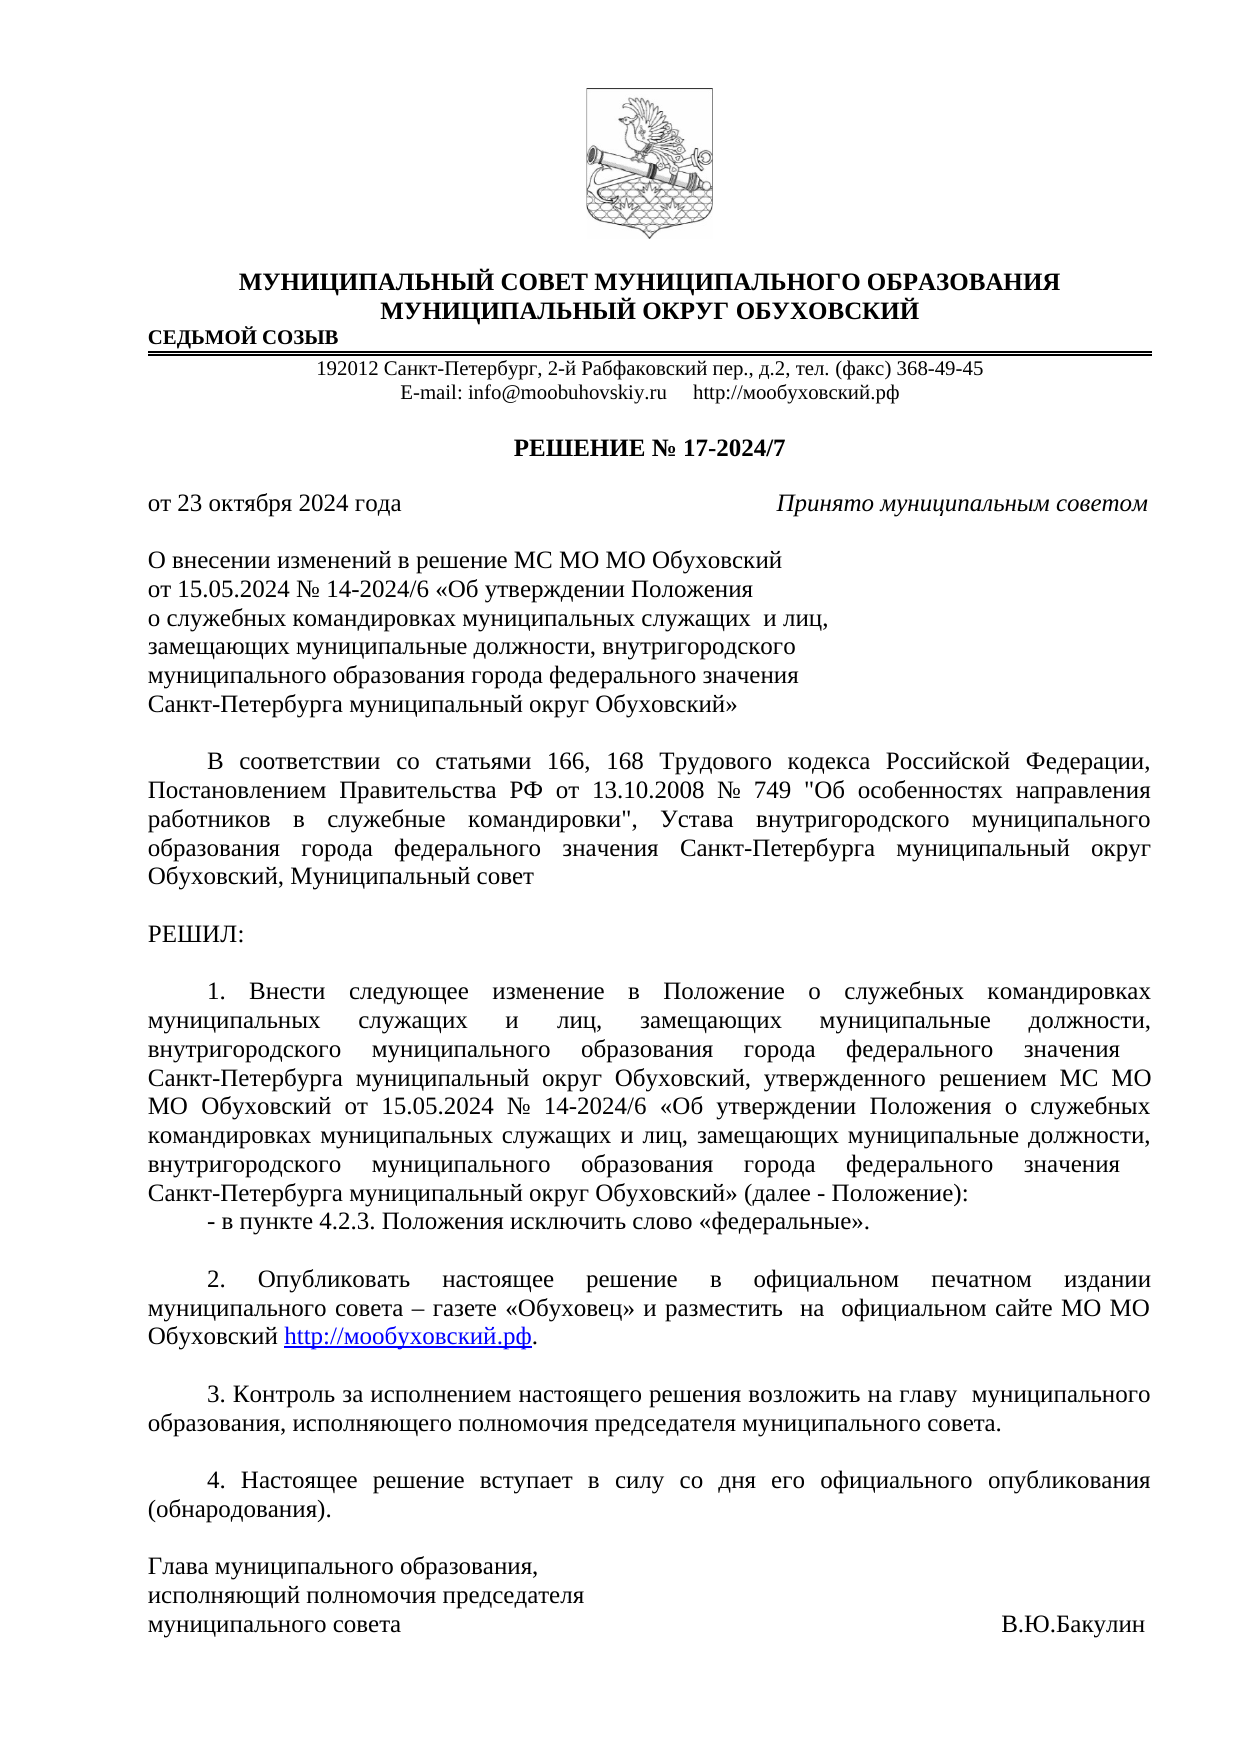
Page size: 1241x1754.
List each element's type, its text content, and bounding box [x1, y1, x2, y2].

subtitle замещающих муниципальные должности, внутригородского [148, 631, 1152, 660]
text 2. Опубликовать настоящее решение в официальном печатном издании муниципального совета – газете «Обуховец» и разместить на официальном сайте МО МО Обуховский http://мообуховский.рф. [148, 1264, 1152, 1350]
text от 23 октября 2024 года Принято муниципальным советом [148, 488, 1152, 516]
subtitle О внесении изменений в решение МС МО МО Обуховский [148, 545, 1152, 574]
subtitle РЕШИЛ: [148, 919, 1152, 948]
text исполняющий полномочия председателя [148, 1580, 1152, 1609]
text Глава муниципального образования, [148, 1551, 1152, 1580]
subtitle от 15.05.2024 № 14-2024/6 «Об утверждении Положения [148, 574, 1152, 603]
subtitle о служебных командировках муниципальных служащих и лиц, [148, 603, 1152, 631]
text МУНИЦИПАЛЬНЫЙ ОКРУГ ОБУХОВСКИЙ [148, 296, 1152, 325]
text 192012 Санкт-Петербург, 2-й Рабфаковский пер., д.2, тел. (факс) 368-49-45 [148, 356, 1152, 380]
text РЕШЕНИЕ № 17-2024/7 [148, 433, 1152, 461]
text E-mail: info@moobuhovskiy.ru http://мообуховский.рф [148, 380, 1152, 404]
subtitle 1. Внести следующее изменение в Положение о служебных командировках муниципальных служащих и лиц, замещающих муниципальные должности, внутригородского муниципального образования города федерального значения Санкт-Петербурга муниципальный округ Обуховский, утвержденного решением МС МО МО Обуховский от 15.05.2024 № 14-2024/6 «Об утверждении Положения о служебных командировках муниципальных служащих и лиц, замещающих муниципальные должности, внутригородского муниципального образования города федерального значения Санкт-Петербурга муниципальный округ Обуховский» (далее - Положение): [148, 976, 1152, 1206]
text - в пункте 4.2.3. Положения исключить слово «федеральные». [148, 1206, 1152, 1235]
title МУНИЦИПАЛЬНЫЙ СОВЕТ МУНИЦИПАЛЬНОГО ОБРАЗОВАНИЯ [148, 267, 1152, 296]
text 3. Контроль за исполнением настоящего решения возложить на главу муниципального образования, исполняющего полномочия председателя муниципального совета. [148, 1379, 1152, 1436]
subtitle СЕДЬМОЙ СОЗЫВ [148, 325, 1152, 351]
subtitle Санкт-Петербурга муниципальный округ Обуховский» [148, 689, 1152, 718]
text 4. Настоящее решение вступает в силу со дня его официального опубликования (обнародования). [148, 1465, 1152, 1523]
subtitle муниципального образования города федерального значения [148, 660, 1152, 689]
text муниципального совета В.Ю.Бакулин [148, 1609, 1152, 1638]
picture [586, 88, 713, 239]
subtitle В соответствии со статьями 166, 168 Трудового кодекса Российской Федерации, Постановлением Правительства РФ от 13.10.2008 № 749 "Об особенностях направления работников в служебные командировки", Устава внутригородского муниципального образования города федерального значения Санкт-Петербурга муниципальный округ Обуховский, Муниципальный совет [148, 746, 1152, 890]
